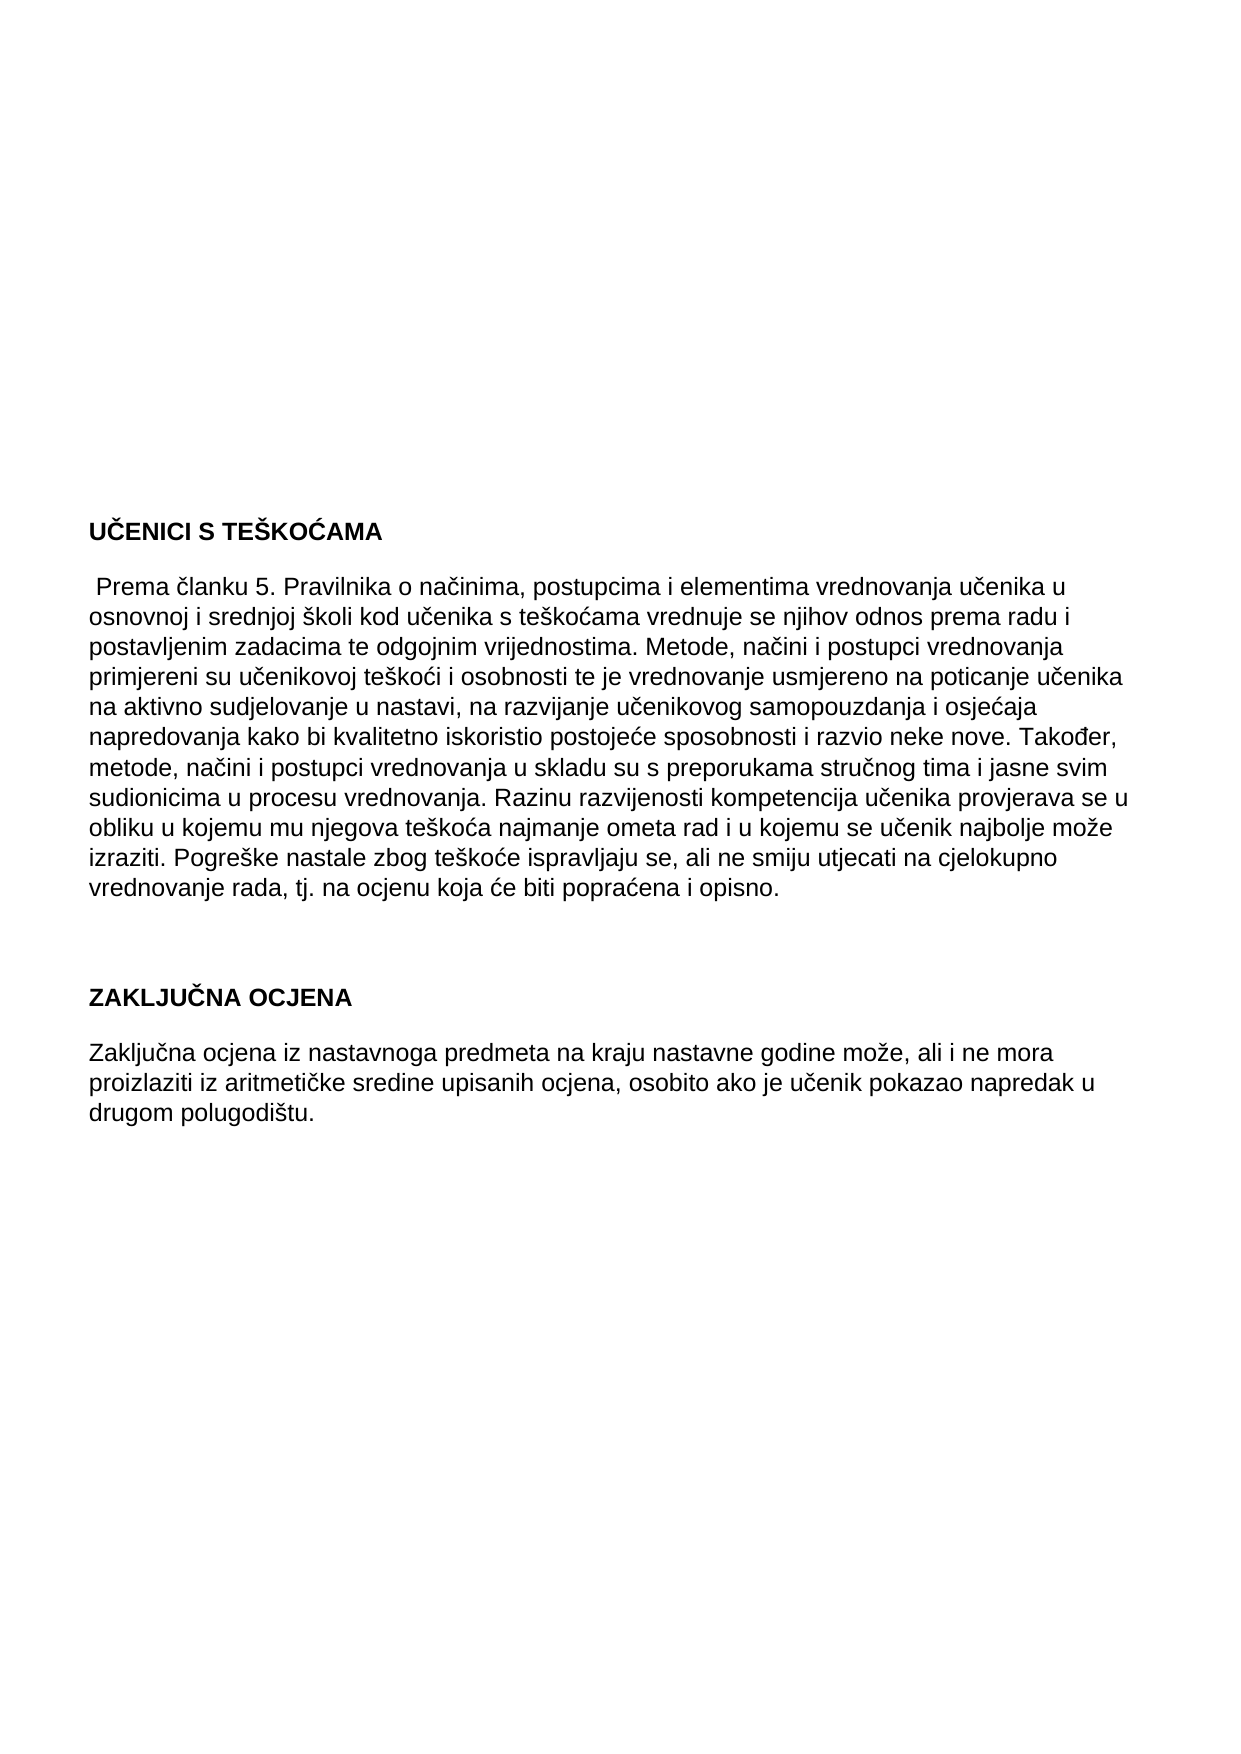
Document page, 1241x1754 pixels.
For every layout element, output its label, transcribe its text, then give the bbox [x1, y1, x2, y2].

subtitle ZAKLJUČNA OCJENA [89, 983, 1152, 1012]
subtitle Zaključna ocjena iz nastavnoga predmeta na kraju nastavne godine može, ali i ne mora proizlaziti iz aritmetičke sredine upisanih ocjena, osobito ako je učenik pokazao napredak u drugom polugodištu. [89, 1038, 1152, 1127]
subtitle Prema članku 5. Pravilnika o načinima, postupcima i elementima vrednovanja učenika u osnovnoj i srednjoj školi kod učenika s teškoćama vrednuje se njihov odnos prema radu i postavljenim zadacima te odgojnim vrijednostima. Metode, načini i postupci vrednovanja primjereni su učenikovoj teškoći i osobnosti te je vrednovanje usmjereno na poticanje učenika na aktivno sudjelovanje u nastavi, na razvijanje učenikovog samopouzdanja i osjećaja napredovanja kako bi kvalitetno iskoristio postojeće sposobnosti i razvio neke nove. Također, metode, načini i postupci vrednovanja u skladu su s preporukama stručnog tima i jasne svim sudionicima u procesu vrednovanja. Razinu razvijenosti kompetencija učenika provjerava se u obliku u kojemu mu njegova teškoća najmanje ometa rad i u kojemu se učenik najbolje može izraziti. Pogreške nastale zbog teškoće ispravljaju se, ali ne smiju utjecati na cjelokupno vrednovanje rada, tj. na ocjenu koja će biti popraćena i opisno. [89, 572, 1152, 902]
subtitle UČENICI S TEŠKOĆAMA [89, 517, 1152, 546]
